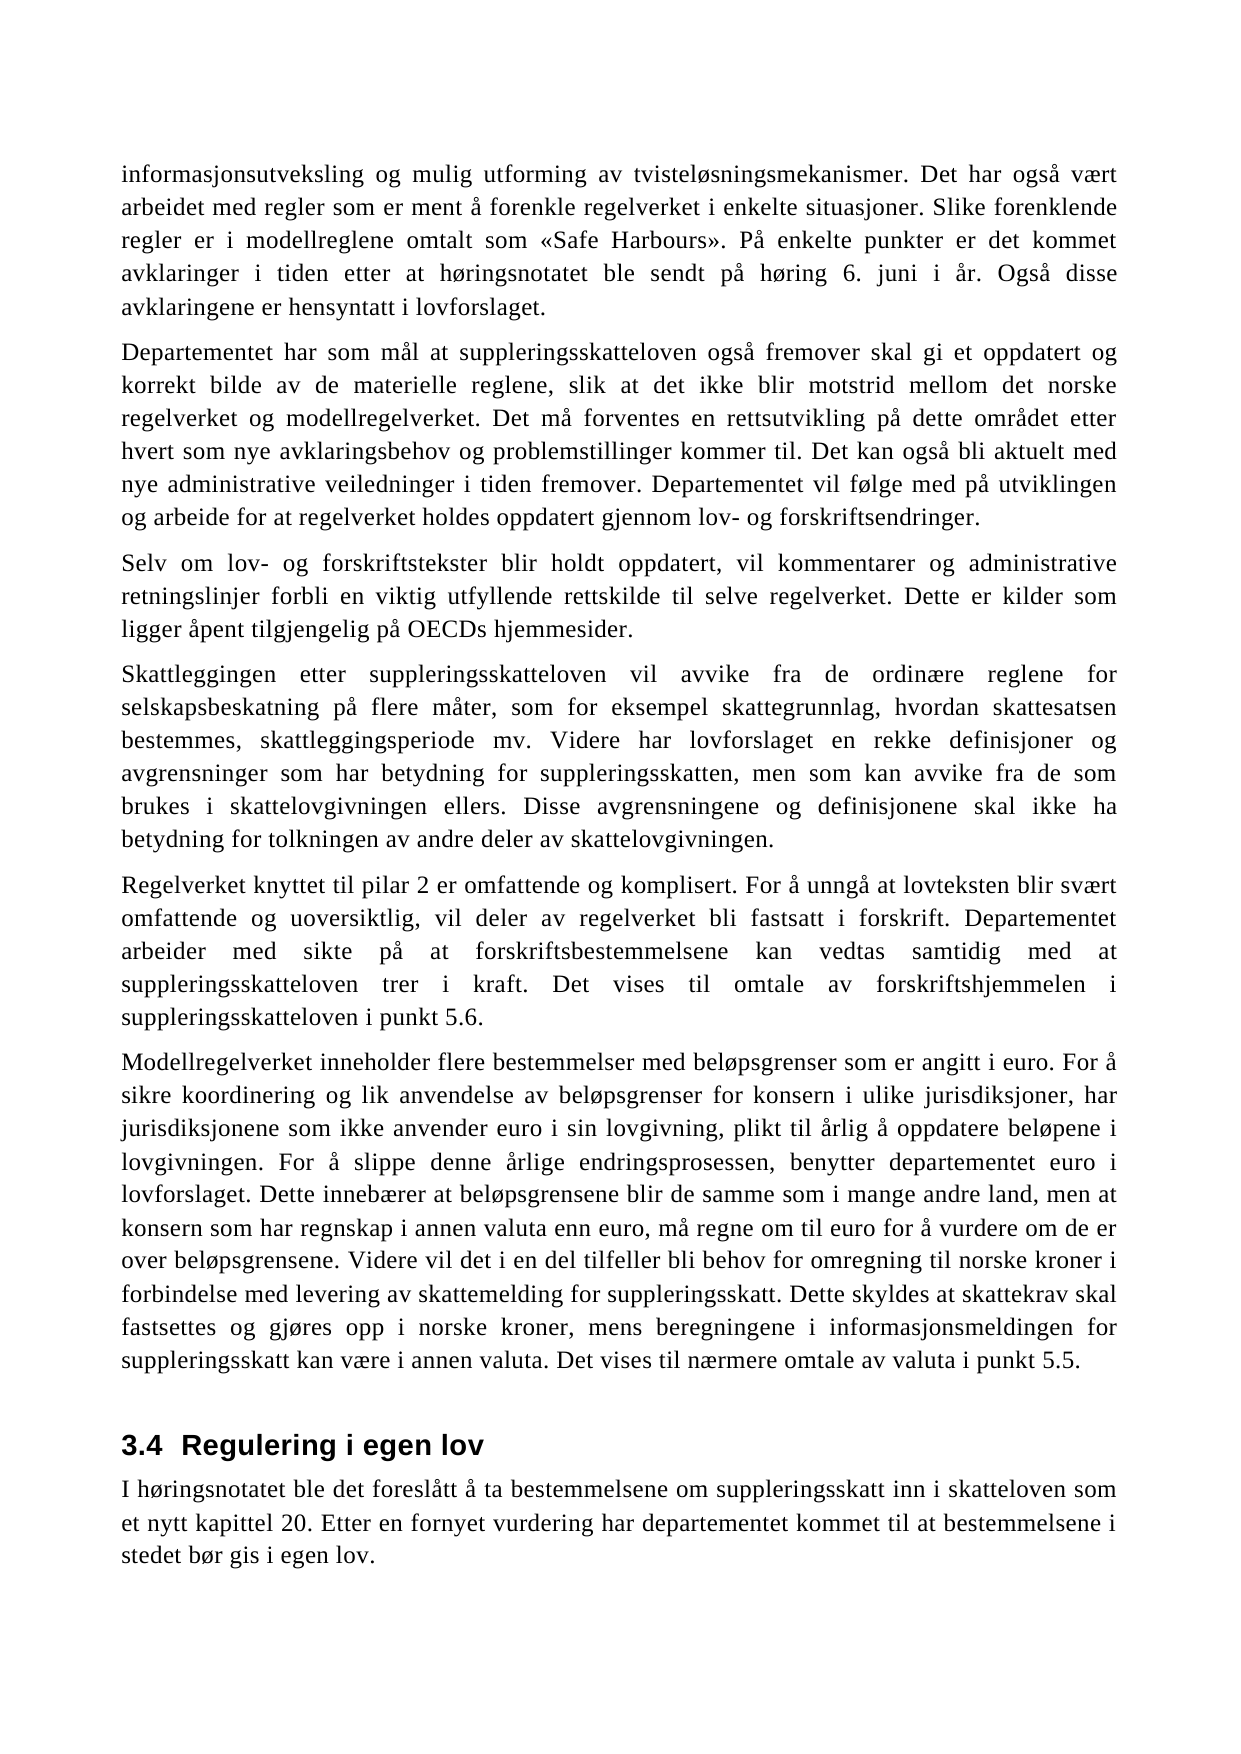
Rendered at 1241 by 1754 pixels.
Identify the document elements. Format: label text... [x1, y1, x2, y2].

text Selv om lov- og forskriftstekster blir holdt oppdatert, vil kommentarer og administrative retningslinjer forbli en viktig utfyllende rettskilde til selve regelverket. Dette er kilder som ligger åpent tilgjengelig på OECDs hjemmesider. [121, 548, 1119, 642]
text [121, 159, 1119, 320]
text I høringsnotatet ble det foreslått å ta bestemmelsene om suppleringsskatt inn i skatteloven som et nytt kapittel 20. Etter en fornyet vurdering har departementet kommet til at bestemmelsene i stedet bør gis i egen lov. [121, 1474, 1119, 1569]
text Skattleggingen etter suppleringsskatteloven vil avvike fra de ordinære reglene for selskapsbeskatning på flere måter, som for eksempel skattegrunnlag, hvordan skattesatsen bestemmes, skattleggingsperiode mv. Videre har lovforslaget en rekke definisjoner og avgrensninger som har betydning for suppleringsskatten, men som kan avvike fra de som brukes i skattelovgivningen ellers. Disse avgrensningene og definisjonene skal ikke ha betydning for tolkningen av andre deler av skattelovgivningen. [121, 659, 1119, 853]
text Regelverket knyttet til pilar 2 er omfattende og komplisert. For å unngå at lovteksten blir svært omfattende og uoversiktlig, vil deler av regelverket bli fastsatt i forskrift. Departementet arbeider med sikte på at forskriftsbestemmelsene kan vedtas samtidig med at suppleringsskatteloven trer i kraft. Det vises til omtale av forskriftshjemmelen i suppleringsskatteloven i punkt 5.6. [121, 870, 1119, 1031]
subtitle Regulering i egen lov [121, 1428, 1119, 1461]
text Modellregelverket inneholder flere bestemmelser med beløpsgrenser som er angitt i euro. For å sikre koordinering og lik anvendelse av beløpsgrenser for konsern i ulike jurisdiksjoner, har jurisdiksjonene som ikke anvender euro i sin lovgivning, plikt til årlig å oppdatere beløpene i lovgivningen. For å slippe denne årlige endringsprosessen, benytter departementet euro i lovforslaget. Dette innebærer at beløpsgrensene blir de samme som i mange andre land, men at konsern som har regnskap i annen valuta enn euro, må regne om til euro for å vurdere om de er over beløpsgrensene. Videre vil det i en del tilfeller bli behov for omregning til norske kroner i forbindelse med levering av skattemelding for suppleringsskatt. Dette skyldes at skattekrav skal fastsettes og gjøres opp i norske kroner, mens beregningene i informasjonsmeldingen for suppleringsskatt kan være i annen valuta. Det vises til nærmere omtale av valuta i punkt 5.5. [121, 1047, 1119, 1373]
text Departementet har som mål at suppleringsskatteloven også fremover skal gi et oppdatert og korrekt bilde av de materielle reglene, slik at det ikke blir motstrid mellom det norske regelverket og modellregelverket. Det må forventes en rettsutvikling på dette området etter hvert som nye avklaringsbehov og problemstillinger kommer til. Det kan også bli aktuelt med nye administrative veiledninger i tiden fremover. Departementet vil følge med på utviklingen og arbeide for at regelverket holdes oppdatert gjennom lov- og forskriftsendringer. [121, 337, 1119, 531]
